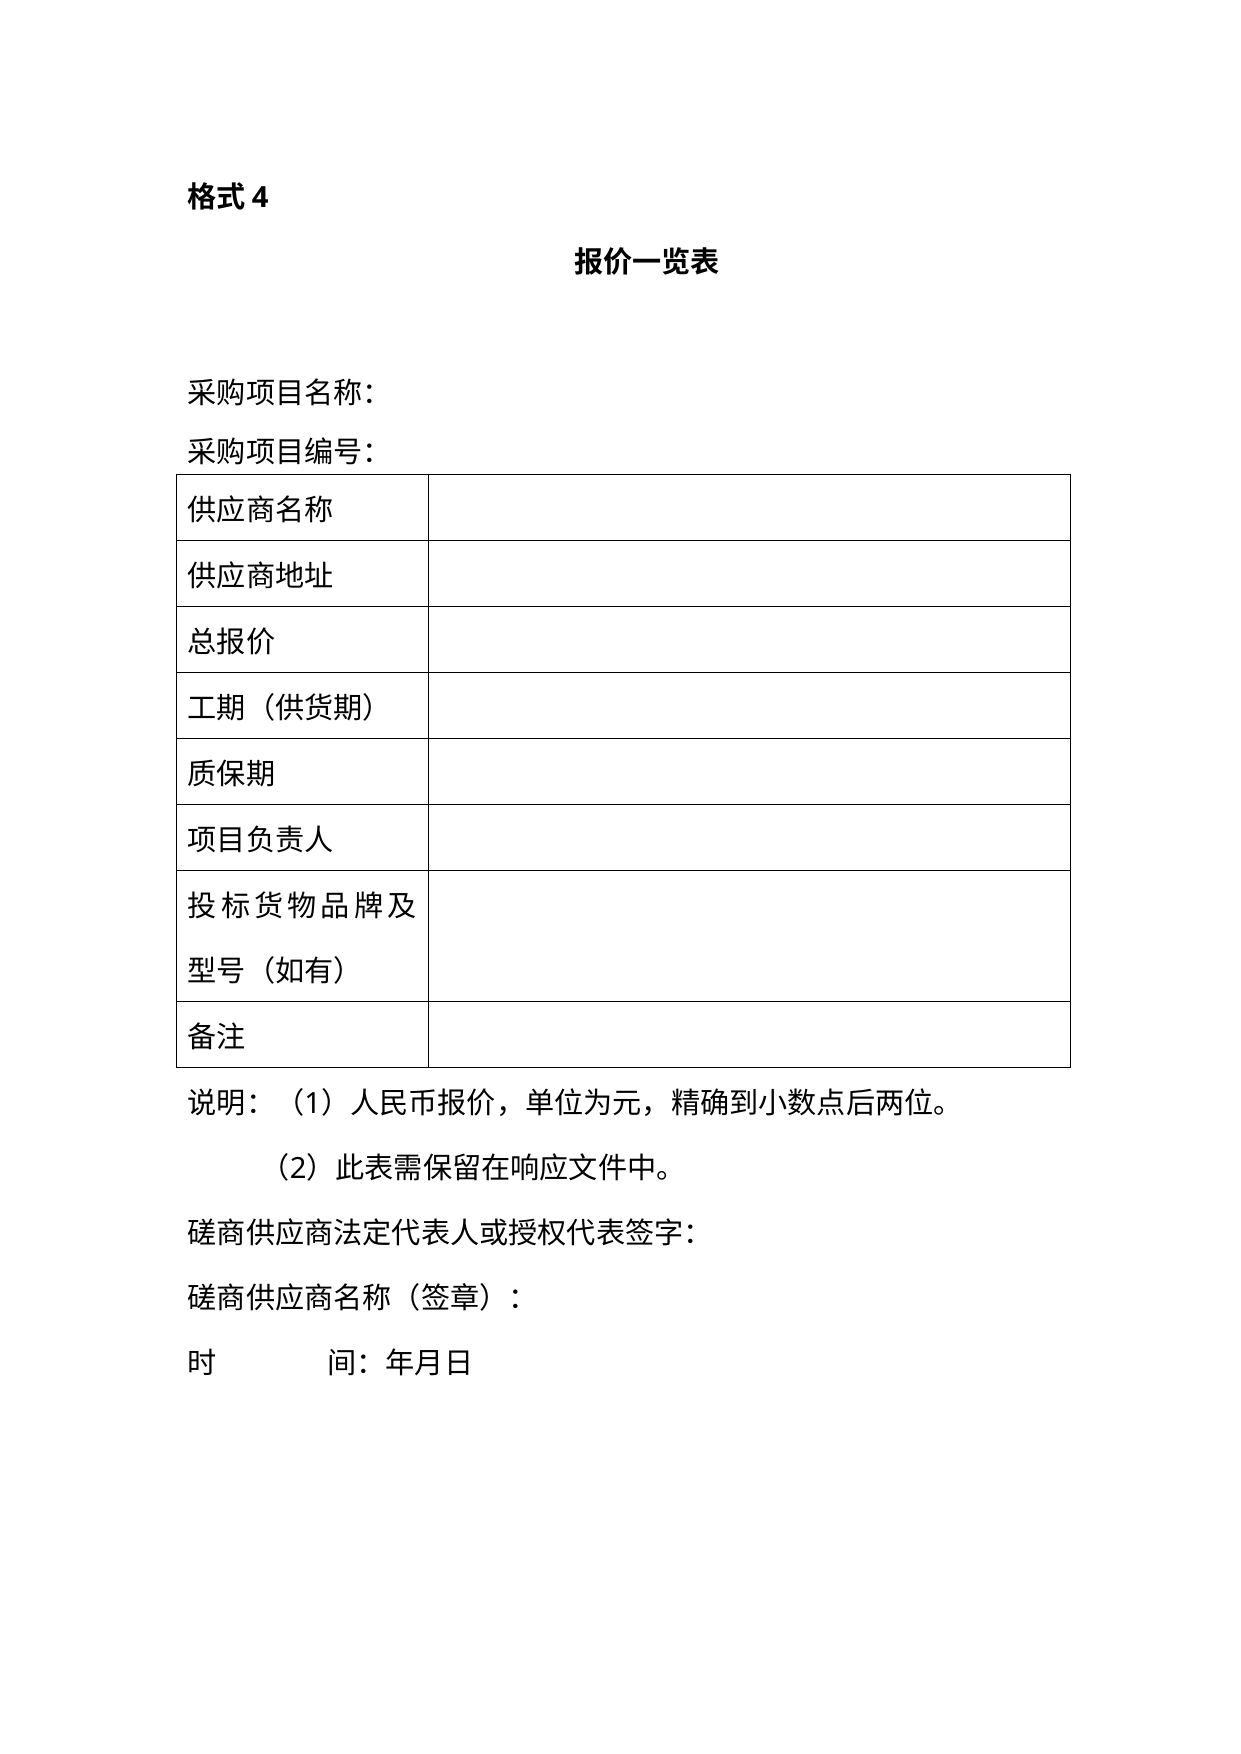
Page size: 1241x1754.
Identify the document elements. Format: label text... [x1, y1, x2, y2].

table_cell [429, 739, 1070, 804]
text 采购项目编号： [187, 415, 1106, 474]
table_cell 总报价 [177, 607, 428, 672]
text 报价一览表 [187, 227, 1106, 292]
table_cell 备注 [177, 1002, 428, 1067]
table_cell 投标货物品牌及型号（如有） [177, 871, 428, 1001]
table_header 供应商名称 [177, 475, 428, 540]
text 采购项目名称： [187, 357, 1106, 415]
table_cell 项目负责人 [177, 805, 428, 870]
table_cell [429, 805, 1070, 870]
table_cell [429, 607, 1070, 672]
table_cell 质保期 [177, 739, 428, 804]
table_cell [429, 1002, 1070, 1067]
table_header [429, 475, 1070, 540]
text （2）此表需保留在响应文件中。 [187, 1133, 1106, 1198]
text 时 间：年月日 [187, 1328, 1106, 1393]
text 磋商供应商名称（签章）： [187, 1263, 1106, 1328]
table_cell 工期（供货期） [177, 673, 428, 738]
table_cell [429, 871, 1070, 1001]
text 格式4 [187, 162, 1106, 227]
table_cell [429, 673, 1070, 738]
table_cell 供应商地址 [177, 541, 428, 606]
text 说明：（1）人民币报价，单位为元，精确到小数点后两位。 [187, 1068, 1106, 1133]
table_cell [429, 541, 1070, 606]
text 磋商供应商法定代表人或授权代表签字： [187, 1198, 1106, 1263]
